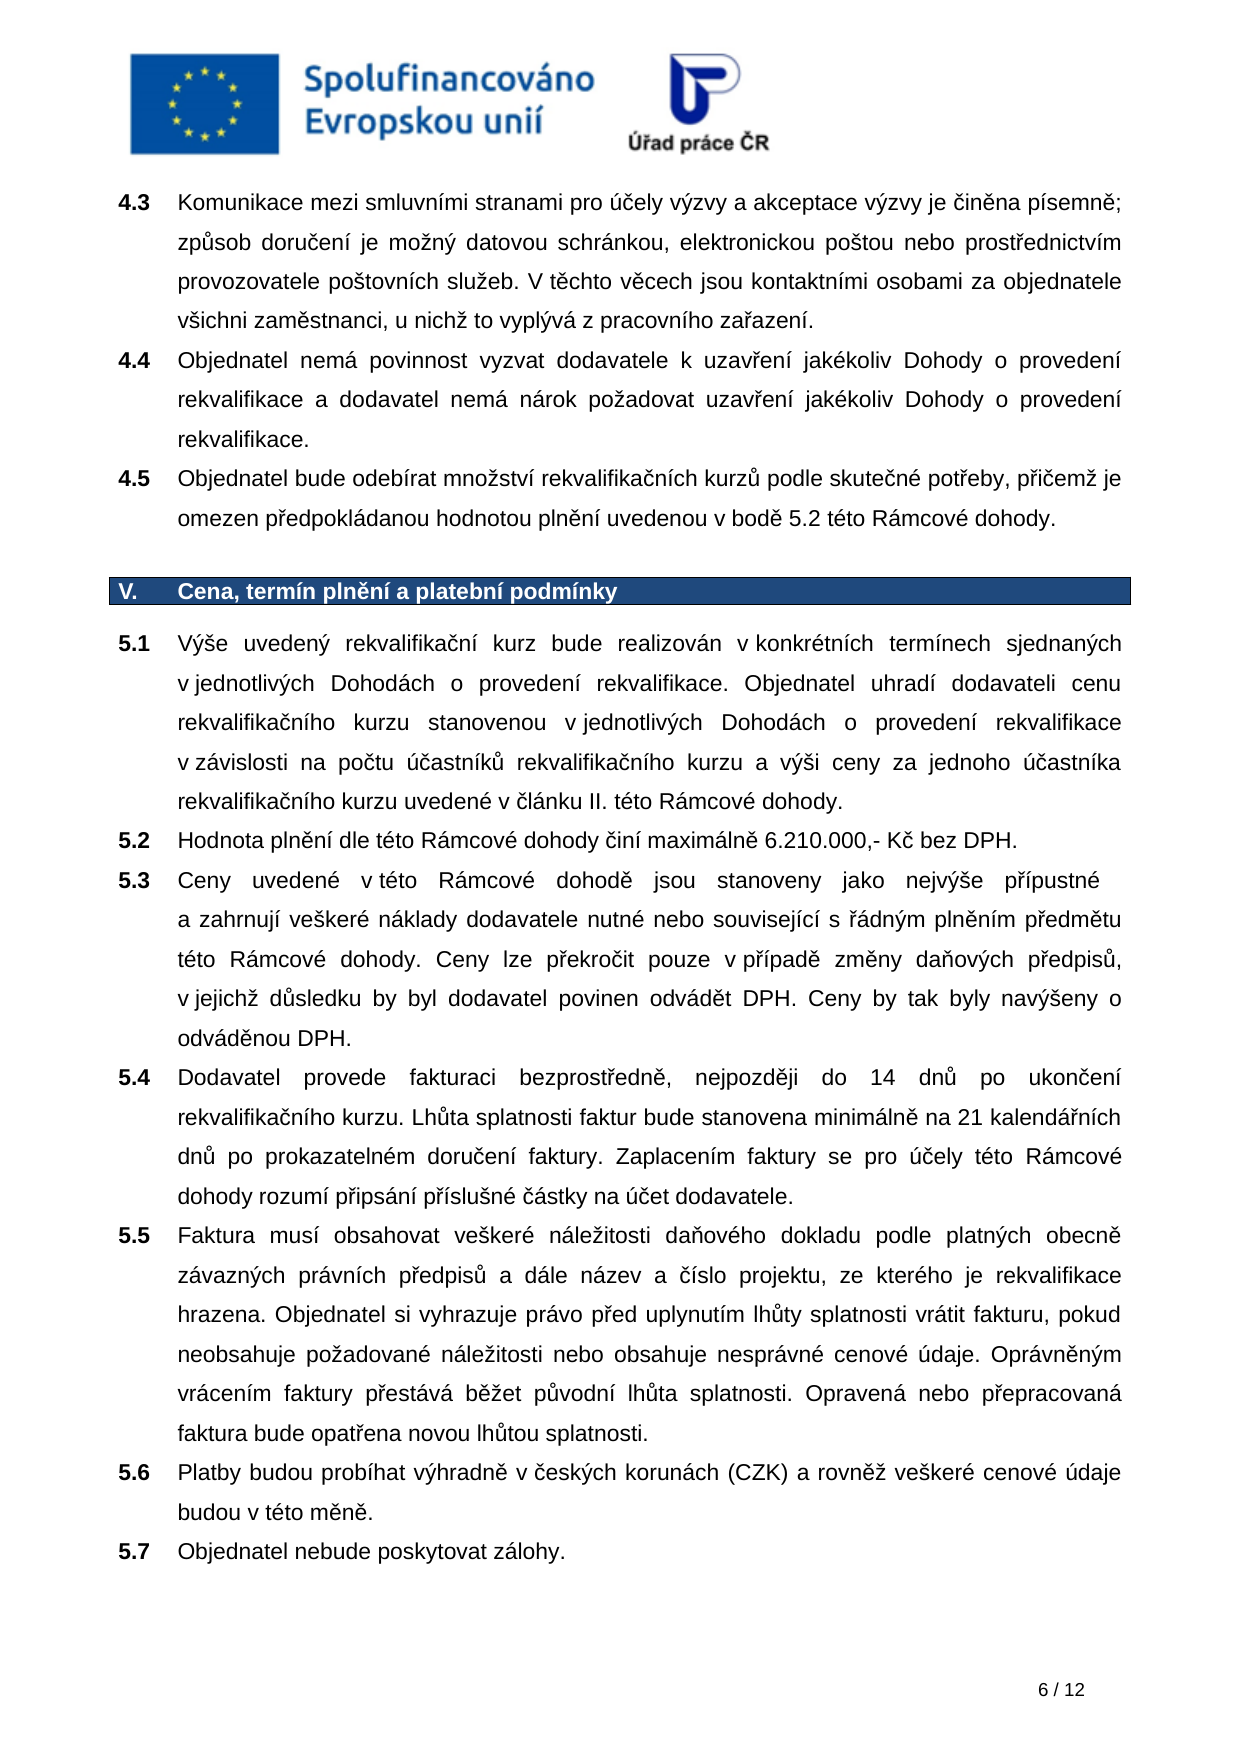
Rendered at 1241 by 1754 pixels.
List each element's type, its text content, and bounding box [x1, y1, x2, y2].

list Výše uvedený rekvalifikační kurz bude realizován v konkrétních termínech sjednaných v jednotlivých Dohodách o provedení rekvalifikace. Objednatel uhradí dodavateli cenu rekvalifikačního kurzu stanovenou v jednotlivých Dohodách o provedení rekvalifikace v závislosti na počtu účastníků rekvalifikačního kurzu a výši ceny za jednoho účastníka rekvalifikačního kurzu uvedené v článku II. této Rámcové dohody. [118, 630, 1122, 814]
subtitle Cena, termín plnění a platební podmínky [110, 578, 1130, 604]
list Hodnota plnění dle této Rámcové dohody činí maximálně 6.210.000,- Kč bez DPH. [118, 827, 1122, 854]
picture [118, 43, 795, 177]
list Objednatel nebude poskytovat zálohy. [118, 1538, 1122, 1564]
list Objednatel nemá povinnost vyzvat dodavatele k uzavření jakékoliv Dohody o provedení rekvalifikace a dodavatel nemá nárok požadovat uzavření jakékoliv Dohody o provedení rekvalifikace. [118, 347, 1122, 452]
list Platby budou probíhat výhradně v českých korunách (CZK) a rovněž veškeré cenové údaje budou v této měně. [118, 1459, 1122, 1525]
list Objednatel bude odebírat množství rekvalifikačních kurzů podle skutečné potřeby, přičemž je omezen předpokládanou hodnotou plnění uvedenou v bodě 5.2 této Rámcové dohody. [118, 465, 1122, 531]
list Ceny uvedené v této Rámcové dohodě jsou stanoveny jako nejvýše přípustné a zahrnují veškeré náklady dodavatele nutné nebo související s řádným plněním předmětu této Rámcové dohody. Ceny lze překročit pouze v případě změny daňových předpisů, v jejichž důsledku by byl dodavatel povinen odvádět DPH. Ceny by tak byly navýšeny o odváděnou DPH. [118, 867, 1122, 1051]
list Komunikace mezi smluvními stranami pro účely výzvy a akceptace výzvy je činěna písemně; způsob doručení je možný datovou schránkou, elektronickou poštou nebo prostřednictvím provozovatele poštovních služeb. V těchto věcech jsou kontaktními osobami za objednatele všichni zaměstnanci, u nichž to vyplývá z pracovního zařazení. [118, 189, 1122, 334]
list Dodavatel provede fakturaci bezprostředně, nejpozději do 14 dnů po ukončení rekvalifikačního kurzu. Lhůta splatnosti faktur bude stanovena minimálně na 21 kalendářních dnů po prokazatelném doručení faktury. Zaplacením faktury se pro účely této Rámcové dohody rozumí připsání příslušné částky na účet dodavatele. [118, 1064, 1122, 1209]
list Faktura musí obsahovat veškeré náležitosti daňového dokladu podle platných obecně závazných právních předpisů a dále název a číslo projektu, ze kterého je rekvalifikace hrazena. Objednatel si vyhrazuje právo před uplynutím lhůty splatnosti vrátit fakturu, pokud neobsahuje požadované náležitosti nebo obsahuje nesprávné cenové údaje. Oprávněným vrácením faktury přestává běžet původní lhůta splatnosti. Opravená nebo přepracovaná faktura bude opatřena novou lhůtou splatnosti. [118, 1222, 1122, 1446]
